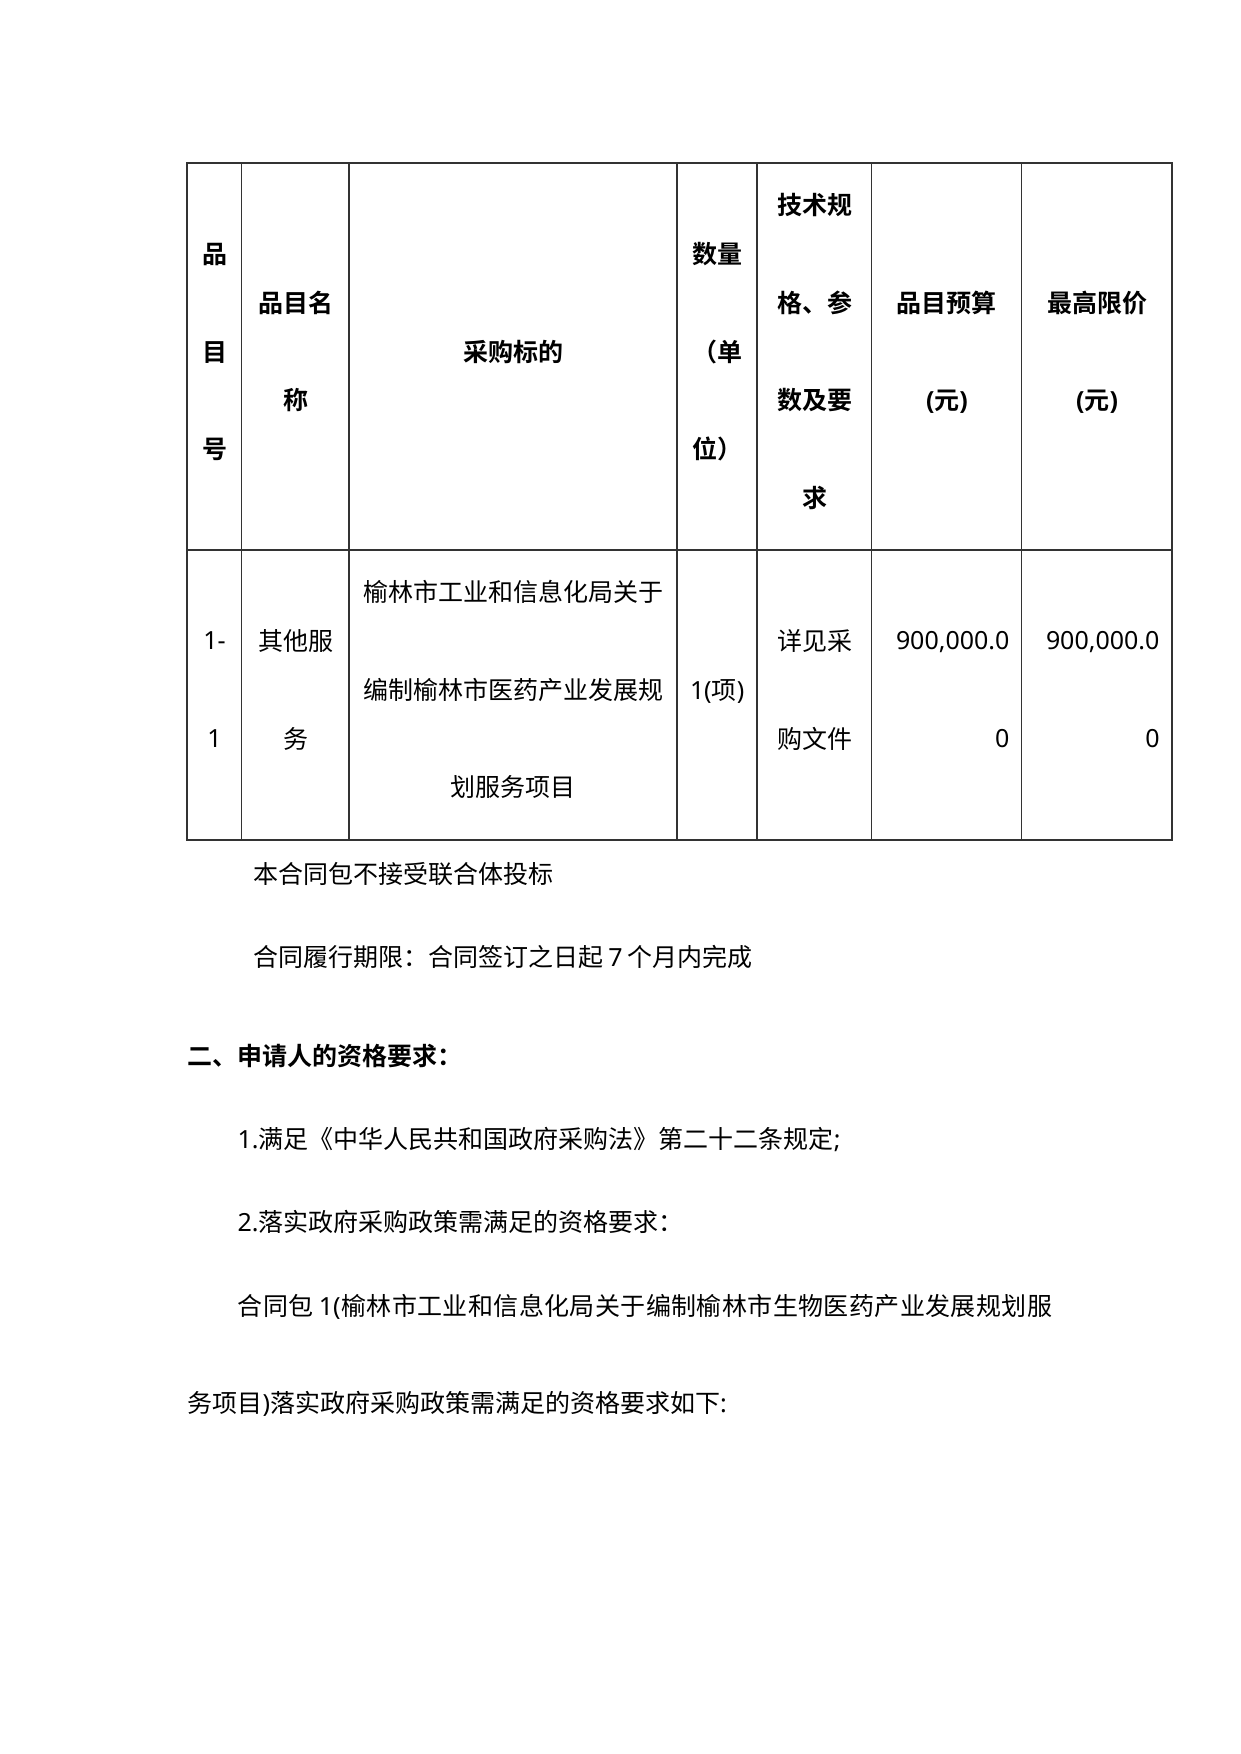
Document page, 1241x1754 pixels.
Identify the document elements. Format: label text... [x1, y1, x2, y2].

text 本合同包不接受联合体投标 [187, 841, 1053, 905]
table_header 最高限价(元) [1022, 164, 1171, 549]
table_cell 详见采购文件 [758, 551, 871, 839]
table_cell 1-1 [188, 551, 241, 839]
subtitle 二、申请人的资格要求： [187, 1022, 1053, 1087]
text 合同履行期限：合同签订之日起7个月内完成 [187, 923, 1053, 988]
table_cell 其他服务 [242, 551, 348, 839]
table_header 品目号 [188, 164, 241, 549]
text 1.满足《中华人民共和国政府采购法》第二十二条规定; [187, 1105, 1053, 1170]
text 2.落实政府采购政策需满足的资格要求： [187, 1188, 1053, 1253]
table_header 数量（单位） [678, 164, 756, 549]
table_header 技术规格、参数及要求 [758, 164, 871, 549]
table_cell 900,000.00 [872, 551, 1021, 839]
table_header 品目名称 [242, 164, 348, 549]
table_cell 900,000.00 [1022, 551, 1171, 839]
text 合同包1(榆林市工业和信息化局关于编制榆林市生物医药产业发展规划服务项目)落实政府采购政策需满足的资格要求如下: [187, 1272, 1053, 1434]
table_header 采购标的 [350, 164, 676, 549]
table_cell 榆林市工业和信息化局关于编制榆林市医药产业发展规划服务项目 [350, 551, 676, 839]
table_cell 1(项) [678, 551, 756, 839]
table_header 品目预算(元) [872, 164, 1021, 549]
